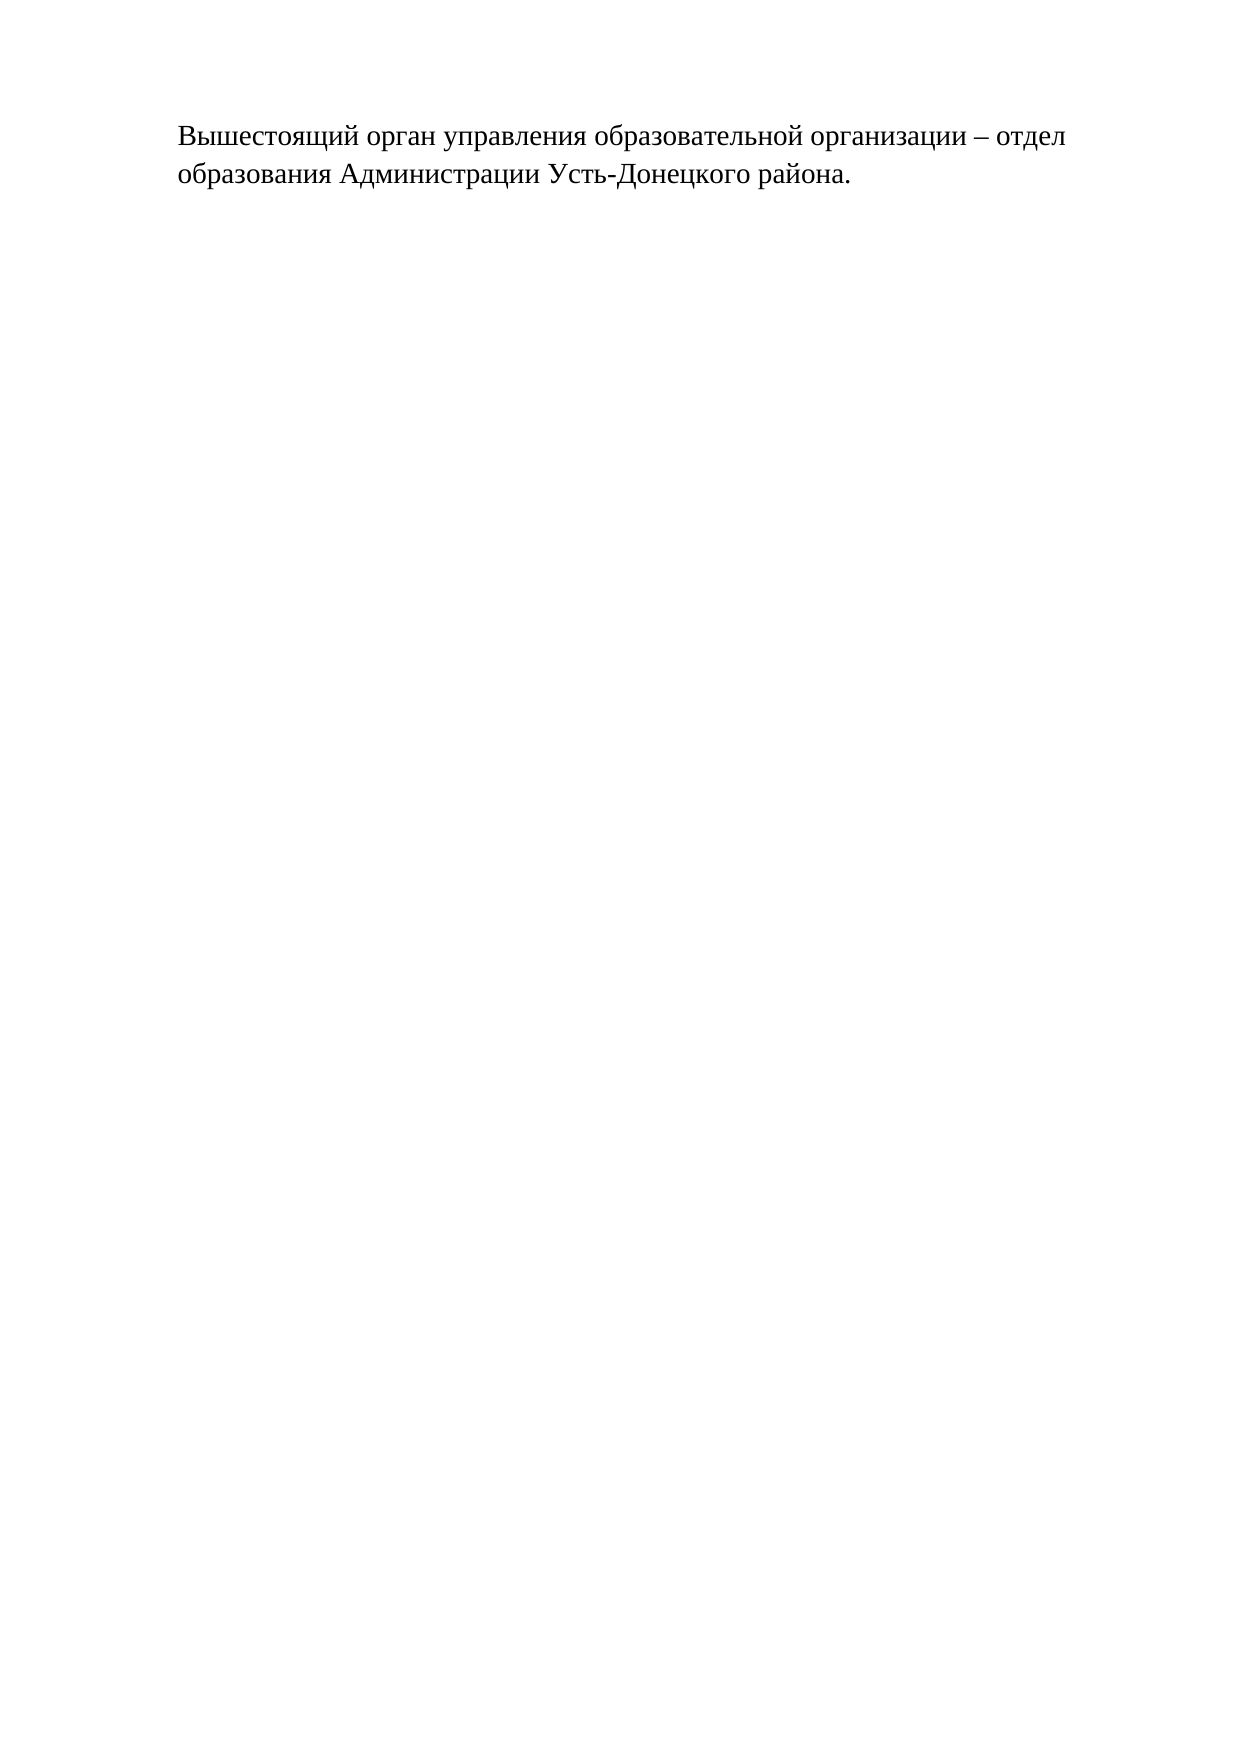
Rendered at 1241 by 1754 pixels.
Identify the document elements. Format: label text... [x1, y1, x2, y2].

text Вышестоящий орган управления образовательной организации – отдел образования Администрации Усть-Донецкого района. [177, 118, 1152, 190]
